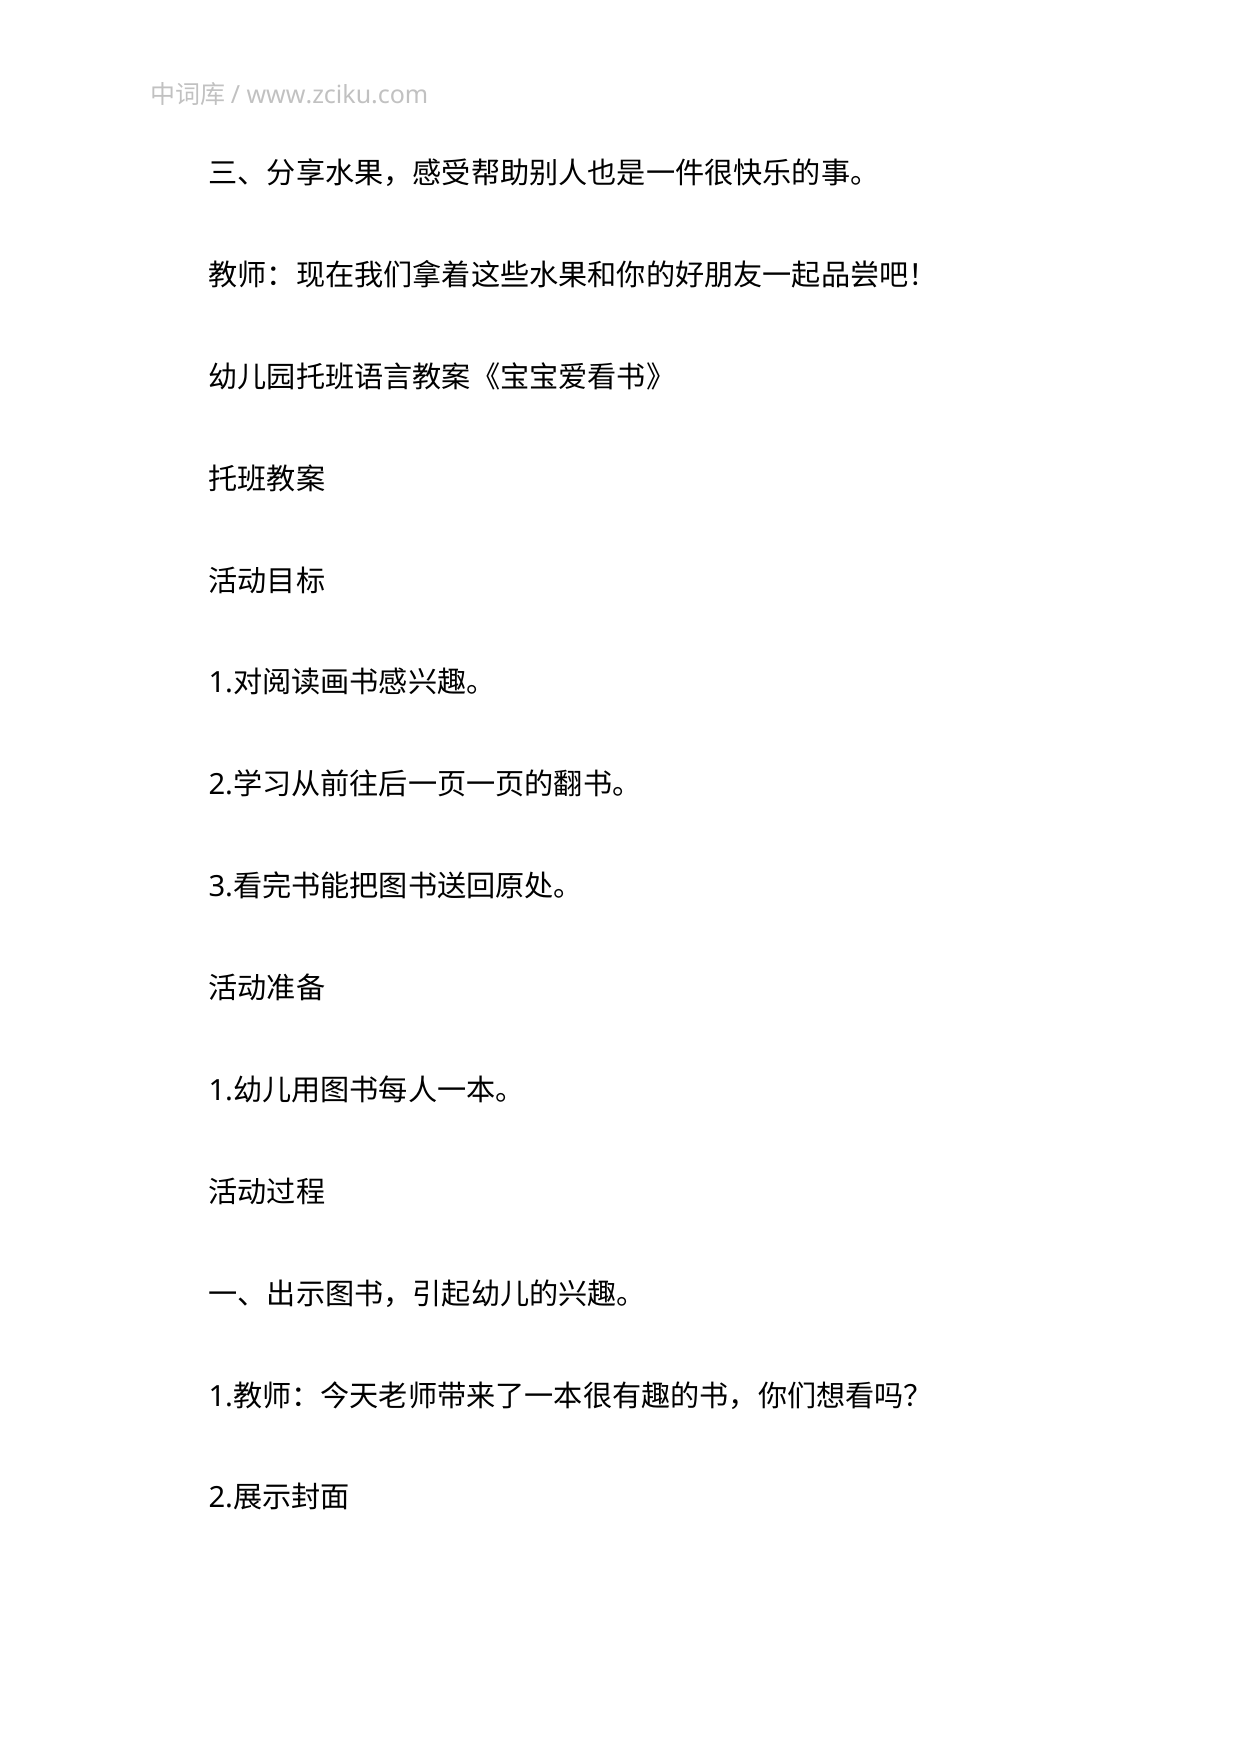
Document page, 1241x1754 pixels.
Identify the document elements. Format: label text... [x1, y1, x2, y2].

text 1.幼儿用图书每人一本。 [150, 1067, 1090, 1109]
text 1.教师：今天老师带来了一本很有趣的书，你们想看吗？ [150, 1372, 1090, 1414]
text 2.展示封面 [150, 1474, 1090, 1516]
text 活动准备 [150, 965, 1090, 1007]
text 活动过程 [150, 1168, 1090, 1211]
text 2.学习从前往后一页一页的翻书。 [150, 761, 1090, 803]
text 1.对阅读画书感兴趣。 [150, 659, 1090, 701]
text 三、分享水果，感受帮助别人也是一件很快乐的事。 [150, 150, 1090, 192]
text 托班教案 [150, 455, 1090, 498]
text 教师：现在我们拿着这些水果和你的好朋友一起品尝吧！ [150, 252, 1090, 294]
text 幼儿园托班语言教案《宝宝爱看书》 [150, 353, 1090, 396]
text 3.看完书能把图书送回原处。 [150, 863, 1090, 905]
text 一、出示图书，引起幼儿的兴趣。 [150, 1270, 1090, 1313]
text 活动目标 [150, 557, 1090, 599]
